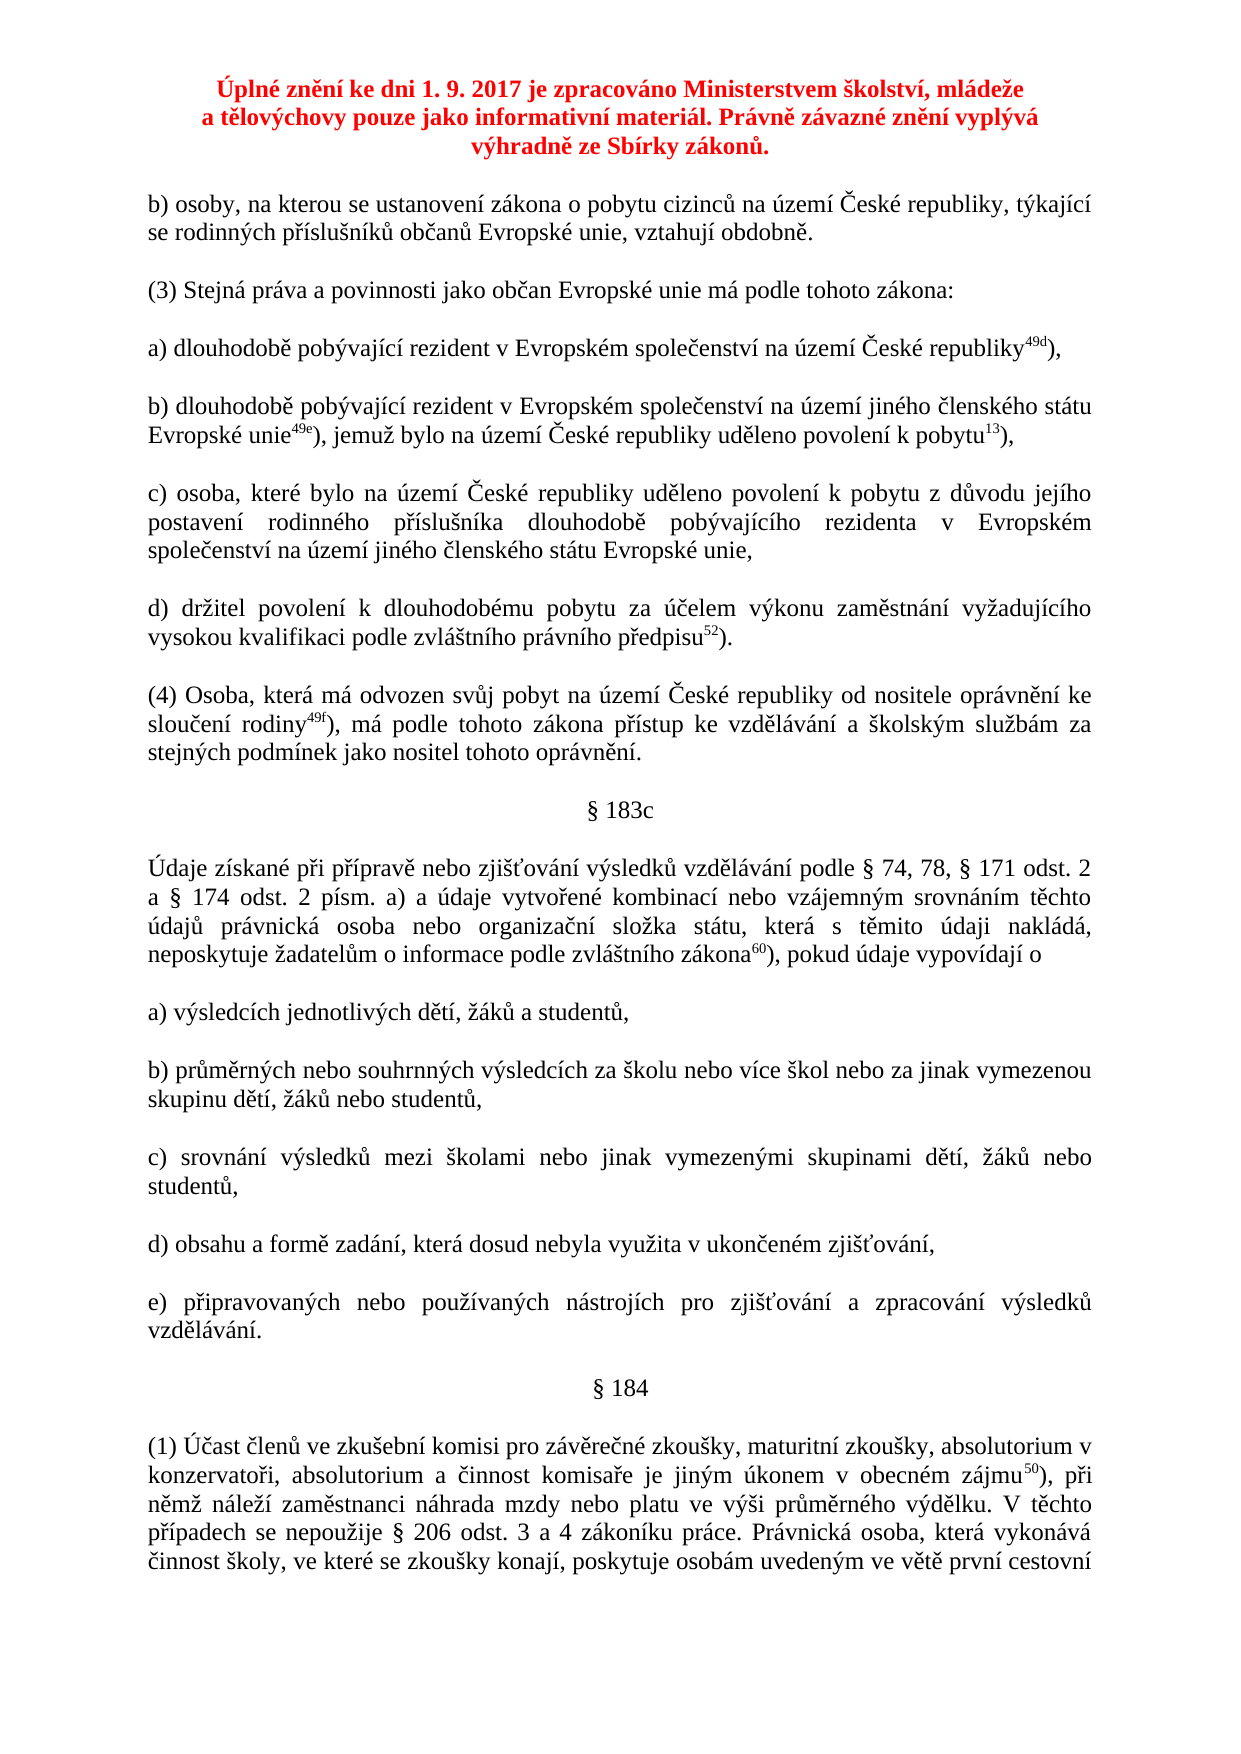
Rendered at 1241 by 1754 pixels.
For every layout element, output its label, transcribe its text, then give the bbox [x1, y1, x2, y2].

text § 184 [148, 1373, 1093, 1402]
text (4) Osoba, která má odvozen svůj pobyt na území České republiky od nositele oprávnění ke sloučení rodiny49f), má podle tohoto zákona přístup ke vzdělávání a školským službám za stejných podmínek jako nositel tohoto oprávnění. [148, 680, 1093, 766]
text d) držitel povolení k dlouhodobému pobytu za účelem výkonu zaměstnání vyžadujícího vysokou kvalifikaci podle zvláštního právního předpisu52). [148, 593, 1093, 651]
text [148, 1431, 1093, 1575]
text c) srovnání výsledků mezi školami nebo jinak vymezenými skupinami dětí, žáků nebo studentů, [148, 1142, 1093, 1199]
text a) dlouhodobě pobývající rezident v Evropském společenství na území České republiky49d), [148, 333, 1093, 362]
text (3) Stejná práva a povinnosti jako občan Evropské unie má podle tohoto zákona: [148, 275, 1093, 304]
text c) osoba, které bylo na území České republiky uděleno povolení k pobytu z důvodu jejího postavení rodinného příslušníka dlouhodobě pobývajícího rezidenta v Evropském společenství na území jiného členského státu Evropské unie, [148, 478, 1093, 564]
text d) obsahu a formě zadání, která dosud nebyla využita v ukončeném zjišťování, [148, 1229, 1093, 1257]
text a) výsledcích jednotlivých dětí, žáků a studentů, [148, 997, 1093, 1026]
text b) osoby, na kterou se ustanovení zákona o pobytu cizinců na území České republiky, týkající se rodinných příslušníků občanů Evropské unie, vztahují obdobně. [148, 189, 1093, 246]
text b) průměrných nebo souhrnných výsledcích za školu nebo více škol nebo za jinak vymezenou skupinu dětí, žáků nebo studentů, [148, 1055, 1093, 1113]
text Údaje získané při přípravě nebo zjišťování výsledků vzdělávání podle § 74, 78, § 171 odst. 2 a § 174 odst. 2 písm. a) a údaje vytvořené kombinací nebo vzájemným srovnáním těchto údajů právnická osoba nebo organizační složka státu, která s těmito údaji nakládá, neposkytuje žadatelům o informace podle zvláštního zákona60), pokud údaje vypovídají o [148, 853, 1093, 968]
text e) připravovaných nebo používaných nástrojích pro zjišťování a zpracování výsledků vzdělávání. [148, 1287, 1093, 1344]
text § 183c [148, 795, 1093, 824]
text b) dlouhodobě pobývající rezident v Evropském společenství na území jiného členského státu Evropské unie49e), jemuž bylo na území České republiky uděleno povolení k pobytu13), [148, 391, 1093, 449]
